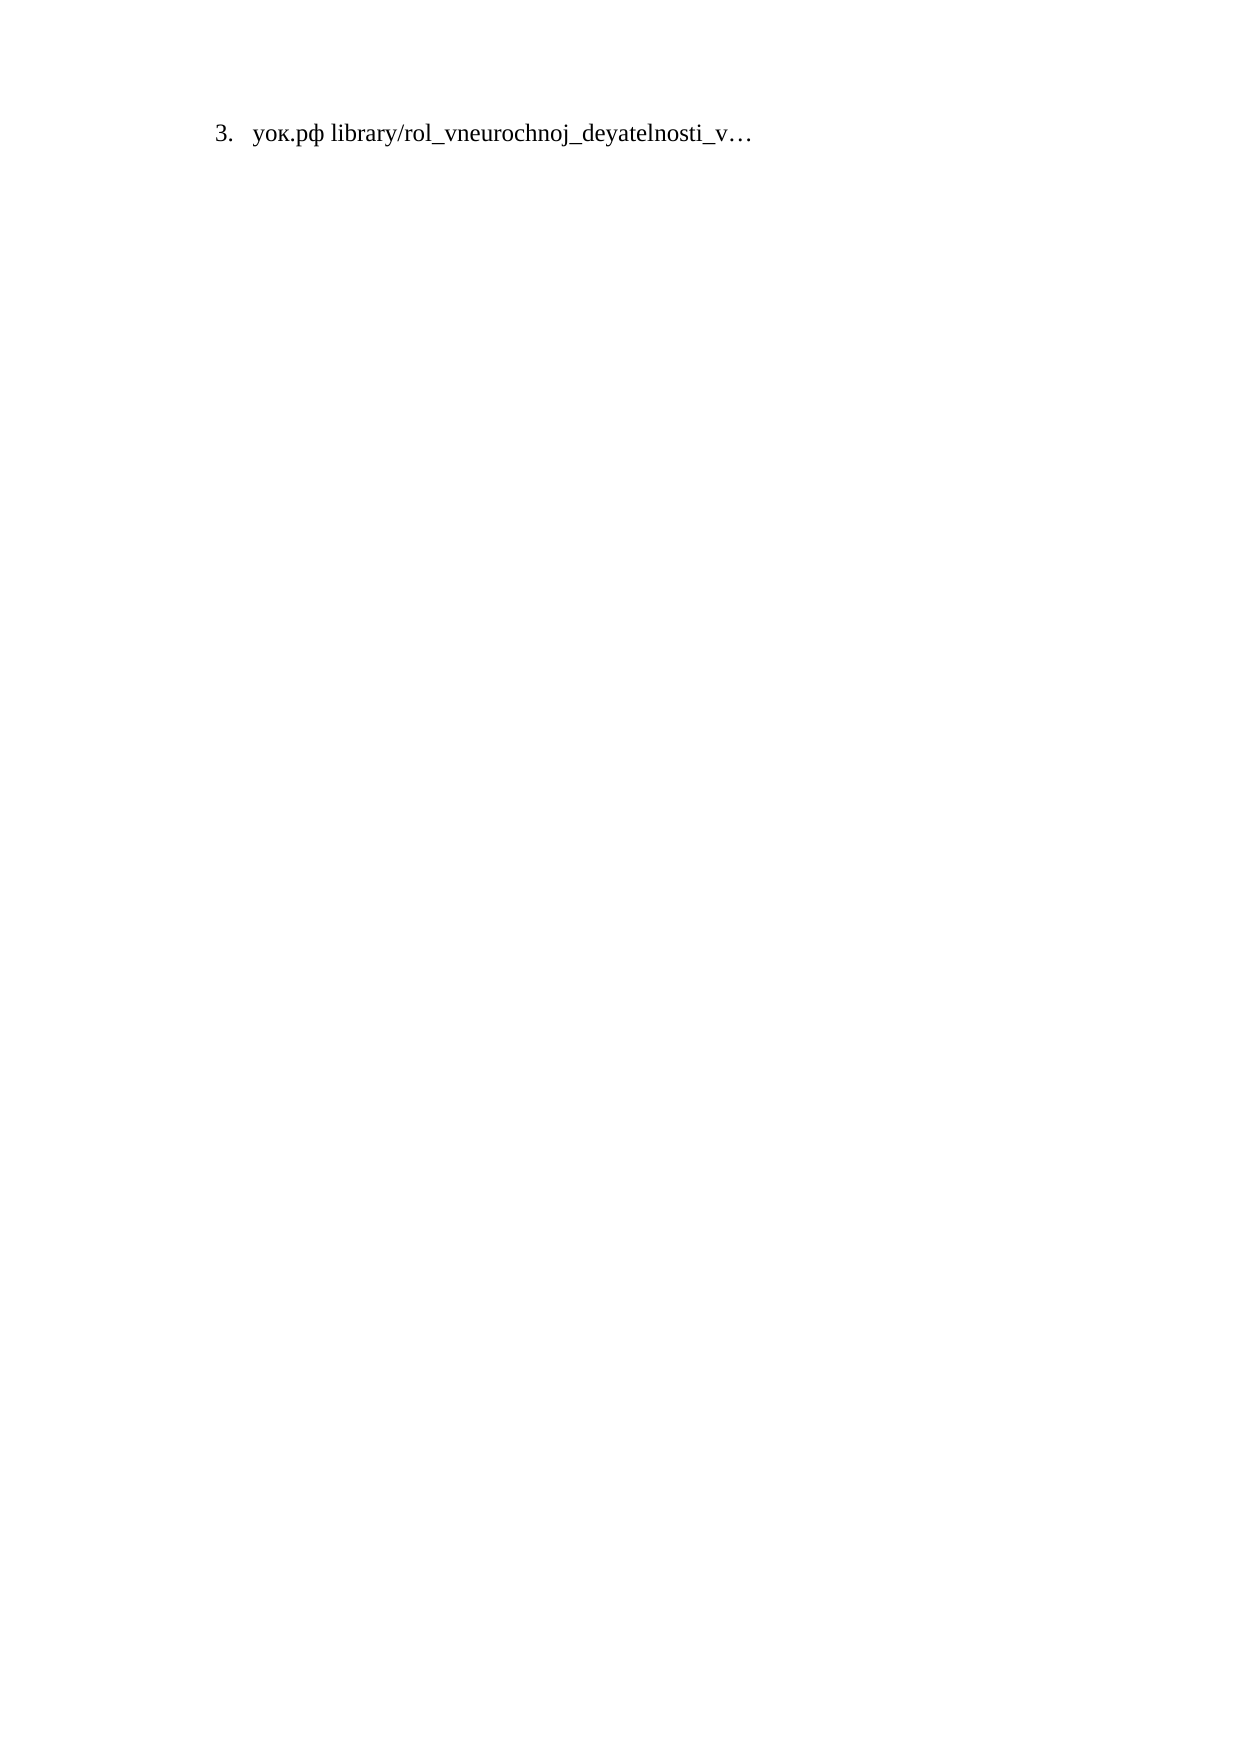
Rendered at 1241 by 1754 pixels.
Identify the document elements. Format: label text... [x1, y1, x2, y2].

list уок.рф library/rol_vneurochnoj_deyatelnosti_v… [215, 118, 1152, 147]
